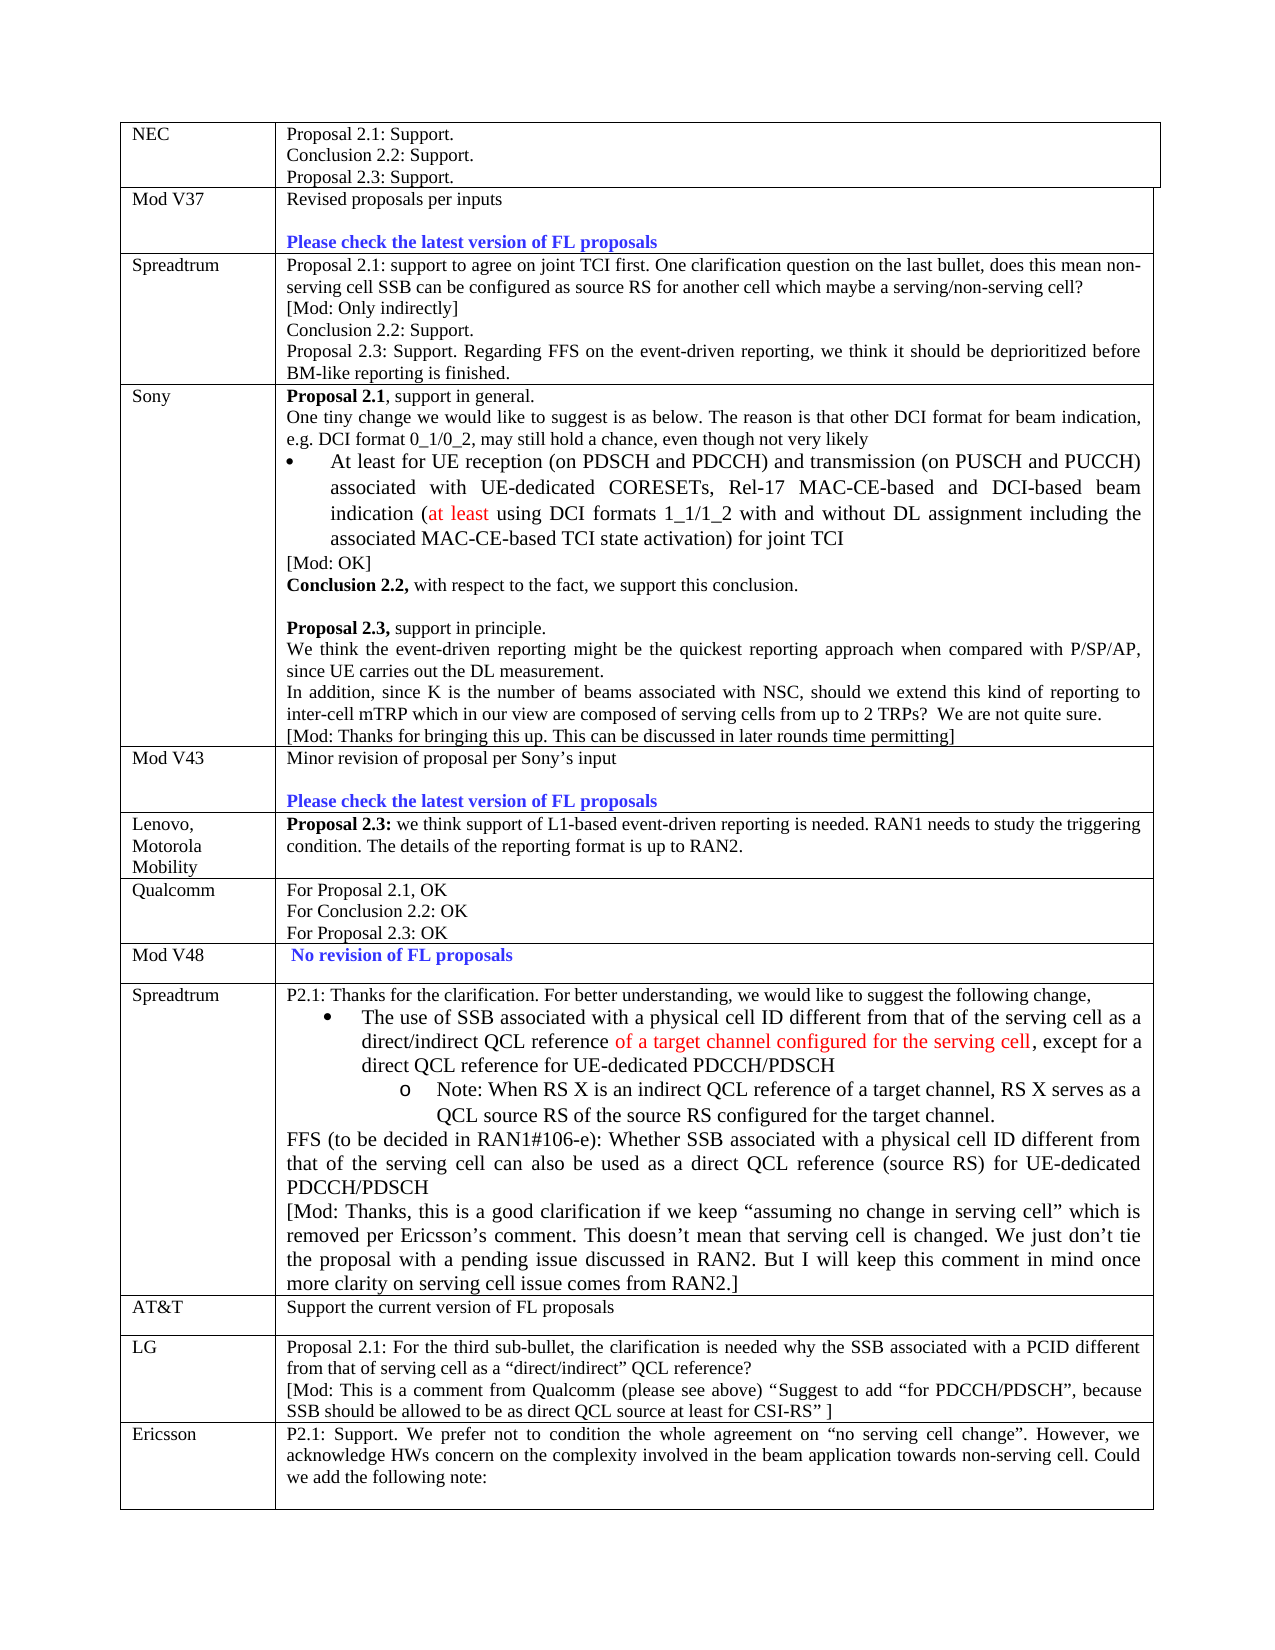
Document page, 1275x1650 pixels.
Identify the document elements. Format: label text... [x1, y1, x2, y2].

table_cell Proposal 2.1: Support. Conclusion 2.2: Support. Proposal 2.3: Support. [276, 123, 1160, 187]
table_cell Mod V48 [121, 944, 275, 982]
table_cell NEC [121, 123, 275, 187]
table_cell No revision of FL proposals [276, 944, 1153, 982]
table_cell Lenovo, Motorola Mobility [121, 813, 275, 878]
table_cell Mod V43 [121, 747, 275, 812]
table_cell Proposal 2.1: For the third sub-bullet, the clarification is needed why the SSB associated with a PCID different from that of serving cell as a “direct/indirect” QCL reference? [Mod: This is a comment from Qualcomm (please see above) “Suggest to add “for PDCCH/PDSCH”, because SSB should be allowed to be as direct QCL source at least for CSI-RS” ] [276, 1336, 1153, 1422]
table_cell Qualcomm [121, 879, 275, 943]
table_cell Ericsson [121, 1423, 275, 1509]
table_cell P2.1: Thanks for the clarification. For better understanding, we would like to suggest the following change, The use of SSB associated with a physical cell ID different from that of the serving cell as a direct/indirect QCL reference of a target channel configured for the serving cell, except for a direct QCL reference for UE-dedicated PDCCH/PDSCH Note: When RS X is an indirect QCL reference of a target channel, RS X serves as a QCL source RS of the source RS configured for the target channel. FFS (to be decided in RAN1#106-e): Whether SSB associated with a physical cell ID different from that of the serving cell can also be used as a direct QCL reference (source RS) for UE-dedicated PDCCH/PDSCH [Mod: Thanks, this is a good clarification if we keep “assuming no change in serving cell” which is removed per Ericsson’s comment. This doesn’t mean that serving cell is changed. We just don’t tie the proposal with a pending issue discussed in RAN2. But I will keep this comment in mind once more clarity on serving cell issue comes from RAN2.] [276, 984, 1153, 1295]
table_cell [276, 1423, 1153, 1509]
table_cell Minor revision of proposal per Sony’s input Please check the latest version of FL proposals [276, 747, 1153, 812]
table_cell Spreadtrum [121, 254, 275, 383]
table_cell Spreadtrum [121, 984, 275, 1295]
table_cell Proposal 2.1: support to agree on joint TCI first. One clarification question on the last bullet, does this mean non-serving cell SSB can be configured as source RS for another cell which maybe a serving/non-serving cell? [Mod: Only indirectly] Conclusion 2.2: Support. Proposal 2.3: Support. Regarding FFS on the event-driven reporting, we think it should be deprioritized before BM-like reporting is finished. [276, 254, 1153, 383]
table_cell Support the current version of FL proposals [276, 1296, 1153, 1334]
table_cell Proposal 2.1, support in general. One tiny change we would like to suggest is as below. The reason is that other DCI format for beam indication, e.g. DCI format 0_1/0_2, may still hold a chance, even though not very likely At least for UE reception (on PDSCH and PDCCH) and transmission (on PUSCH and PUCCH) associated with UE-dedicated CORESETs, Rel-17 MAC-CE-based and DCI-based beam indication (at least using DCI formats 1_1/1_2 with and without DL assignment including the associated MAC-CE-based TCI state activation) for joint TCI [Mod: OK] Conclusion 2.2, with respect to the fact, we support this conclusion. Proposal 2.3, support in principle. We think the event-driven reporting might be the quickest reporting approach when compared with P/SP/AP, since UE carries out the DL measurement. In addition, since K is the number of beams associated with NSC, should we extend this kind of reporting to inter-cell mTRP which in our view are composed of serving cells from up to 2 TRPs? We are not quite sure. [Mod: Thanks for bringing this up. This can be discussed in later rounds time permitting] [276, 385, 1153, 746]
table_cell Revised proposals per inputs Please check the latest version of FL proposals [276, 188, 1153, 253]
table_cell LG [121, 1336, 275, 1422]
table_cell Mod V37 [121, 188, 275, 253]
table_cell For Proposal 2.1, OK For Conclusion 2.2: OK For Proposal 2.3: OK [276, 879, 1153, 943]
table_cell Sony [121, 385, 275, 746]
table_cell AT&T [121, 1296, 275, 1334]
table_cell Proposal 2.3: we think support of L1-based event-driven reporting is needed. RAN1 needs to study the triggering condition. The details of the reporting format is up to RAN2. [276, 813, 1153, 878]
